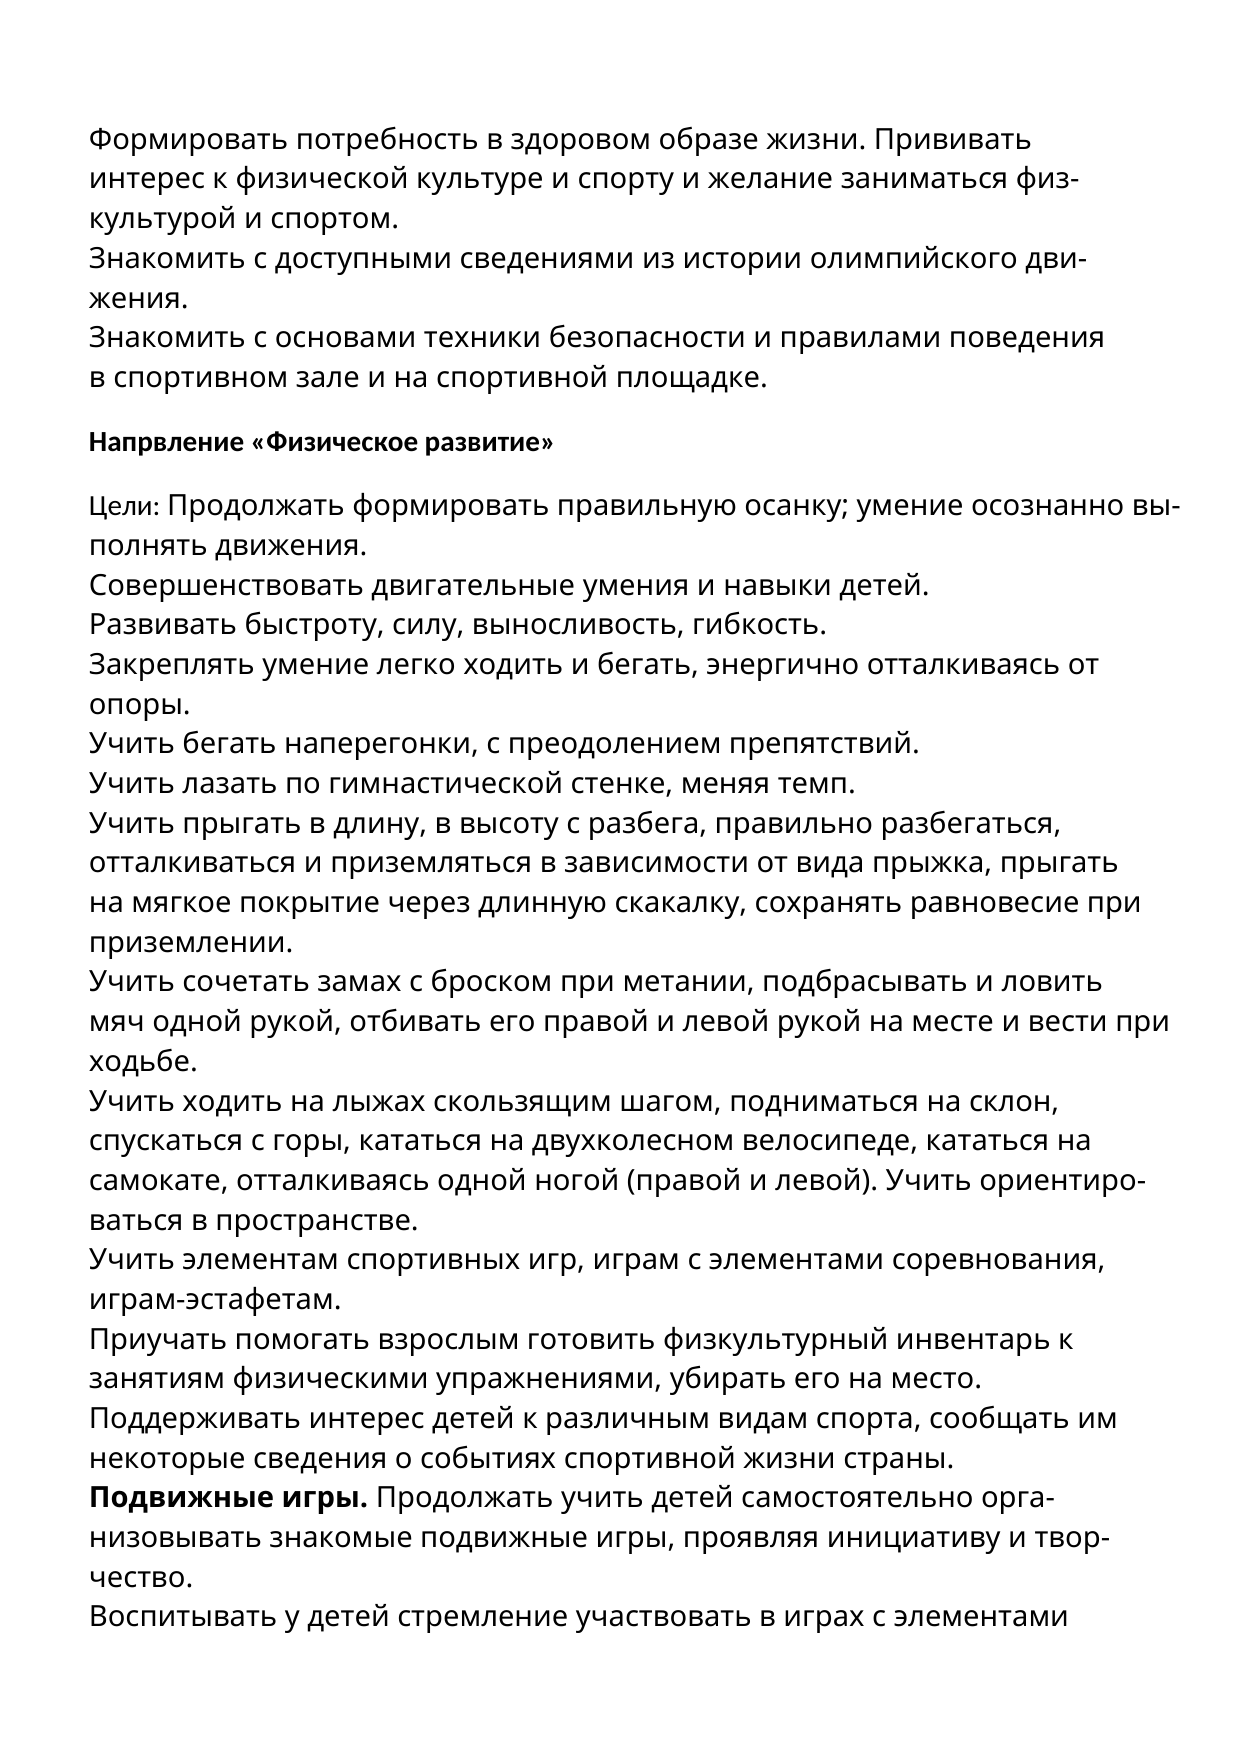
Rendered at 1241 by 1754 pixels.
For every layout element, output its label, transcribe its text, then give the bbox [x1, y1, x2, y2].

text Учить лазать по гимнастической стенке, меняя темп. [89, 762, 1181, 802]
text Учить прыгать в длину, в высоту с разбега, правильно разбегаться, [89, 802, 1181, 842]
text опоры. [89, 683, 1181, 723]
text Учить сочетать замах с броском при метании, подбрасывать и ловить [89, 961, 1181, 1000]
text Развивать быстроту, силу, выносливость, гибкость. [89, 603, 1181, 643]
text Закреплять умение легко ходить и бегать, энергично отталкиваясь от [89, 643, 1181, 683]
text Подвижные игры. Продолжать учить детей самостоятельно орга- [89, 1477, 1181, 1516]
text в спортивном зале и на спортивной площадке. [89, 356, 1181, 396]
text полнять движения. [89, 524, 1181, 564]
text ходьбе. [89, 1040, 1181, 1080]
text на мягкое покрытие через длинную скакалку, сохранять равновесие при [89, 881, 1181, 921]
text Знакомить с основами техники безопасности и правилами поведения [89, 317, 1181, 356]
text самокате, отталкиваясь одной ногой (правой и левой). Учить ориентиро- [89, 1159, 1181, 1199]
text Напрвление «Физическое развитие» [89, 423, 1181, 458]
text Приучать помогать взрослым готовить физкультурный инвентарь к [89, 1318, 1181, 1358]
text Цели: Продолжать формировать правильную осанку; умение осознанно вы- [89, 484, 1181, 524]
text занятиям физическими упражнениями, убирать его на место. [89, 1358, 1181, 1397]
text отталкиваться и приземляться в зависимости от вида прыжка, прыгать [89, 842, 1181, 881]
text Учить ходить на лыжах скользящим шагом, подниматься на склон, [89, 1080, 1181, 1119]
text Учить бегать наперегонки, с преодолением препятствий. [89, 723, 1181, 762]
text чество. [89, 1556, 1181, 1596]
text жения. [89, 277, 1181, 317]
text Учить элементам спортивных игр, играм с элементами соревнования, [89, 1238, 1181, 1278]
text культурой и спортом. [89, 197, 1181, 237]
text Знакомить с доступными сведениями из истории олимпийского дви- [89, 237, 1181, 277]
text интерес к физической культуре и спорту и желание заниматься физ- [89, 158, 1181, 197]
text играм-эстафетам. [89, 1278, 1181, 1318]
text некоторые сведения о событиях спортивной жизни страны. [89, 1437, 1181, 1477]
text мяч одной рукой, отбивать его правой и левой рукой на месте и вести при [89, 1000, 1181, 1040]
text низовывать знакомые подвижные игры, проявляя инициативу и твор- [89, 1516, 1181, 1556]
text Воспитывать у детей стремление участвовать в играх с элементами [89, 1596, 1181, 1635]
text Поддерживать интерес детей к различным видам спорта, сообщать им [89, 1397, 1181, 1437]
text Совершенствовать двигательные умения и навыки детей. [89, 564, 1181, 603]
text Формировать потребность в здоровом образе жизни. Прививать [89, 118, 1181, 158]
text ваться в пространстве. [89, 1199, 1181, 1238]
text приземлении. [89, 921, 1181, 961]
text спускаться с горы, кататься на двухколесном велосипеде, кататься на [89, 1119, 1181, 1159]
